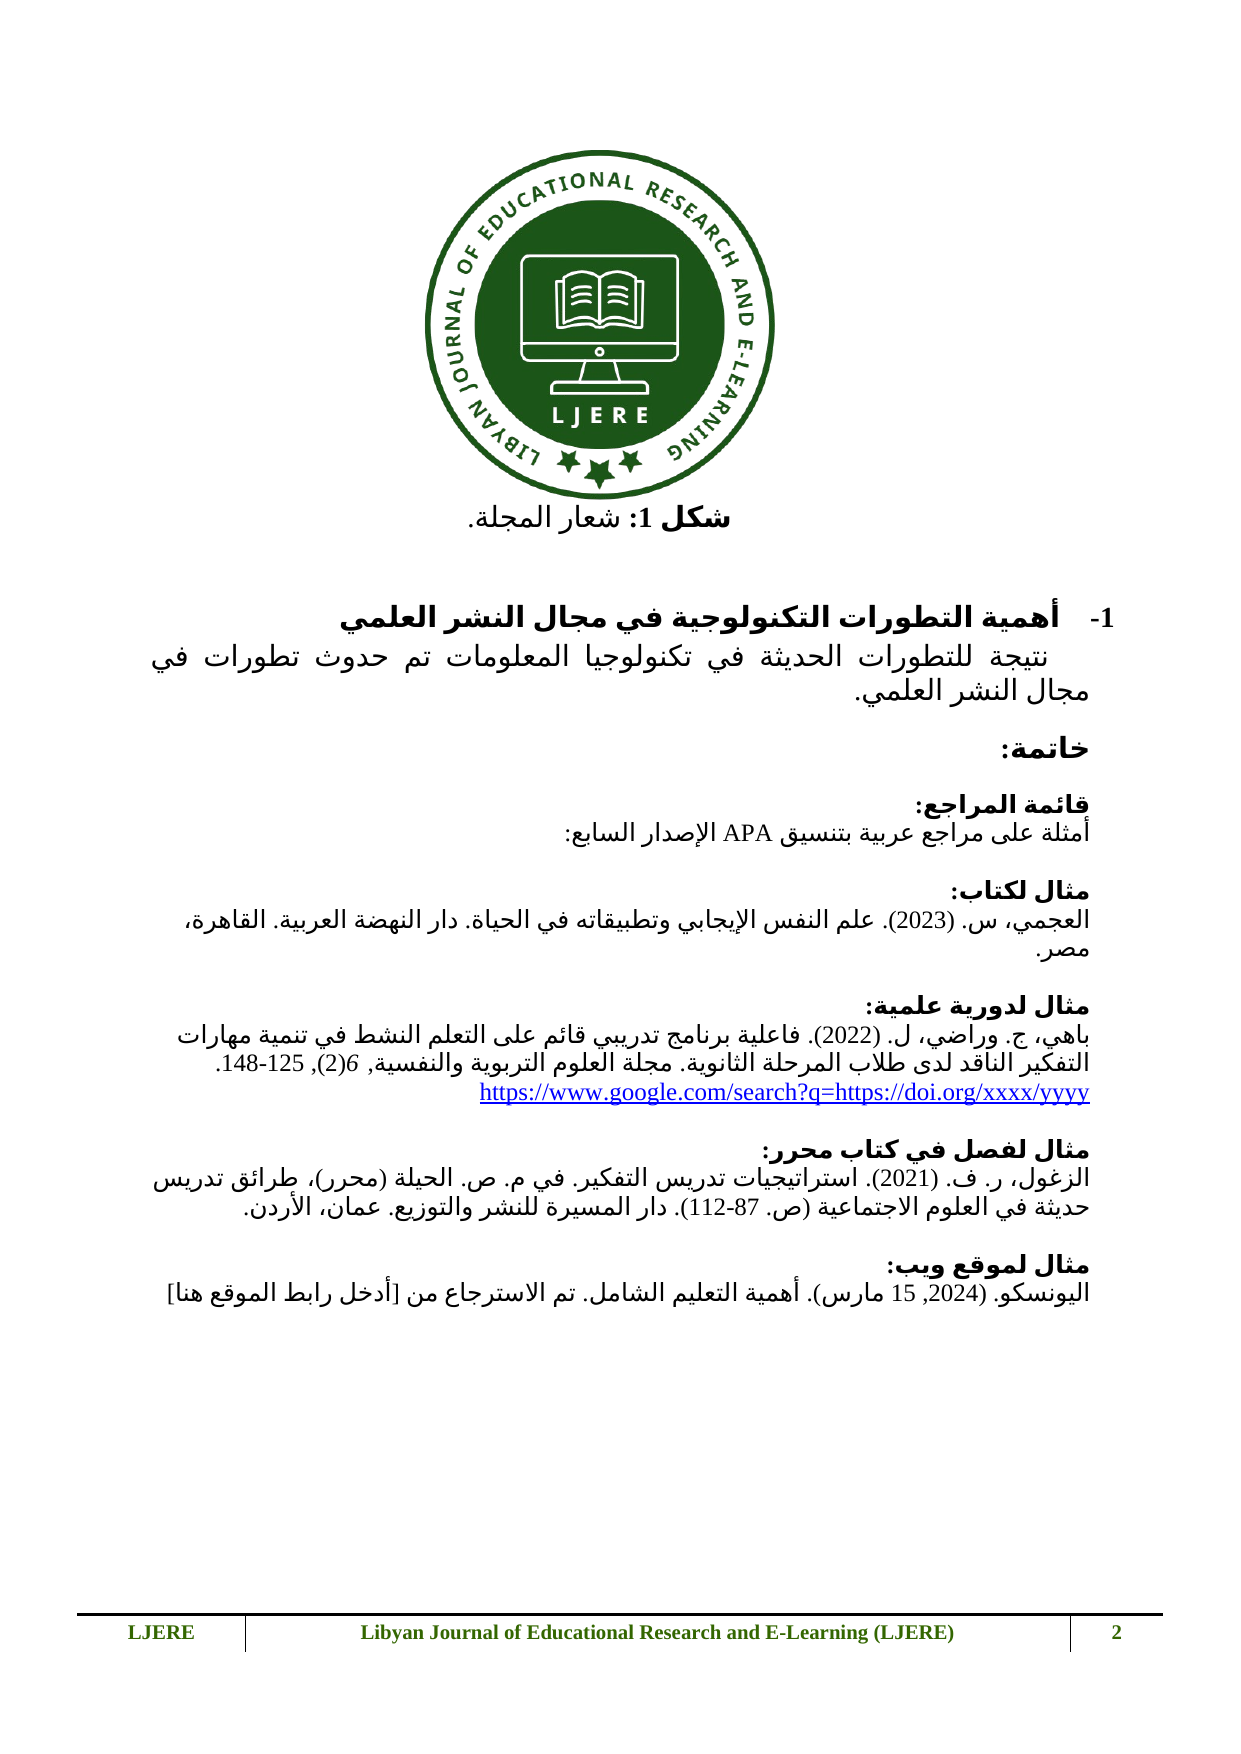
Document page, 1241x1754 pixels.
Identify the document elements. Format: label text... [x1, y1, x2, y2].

text باهي، ج. وراضي، ل. (2022). فاعلية برنامج تدريبي قائم على التعلم النشط في تنمية مهارات التفكير الناقد لدى طلاب المرحلة الثانوية. مجلة العلوم التربوية والنفسية, 6(2), 125-148. https://www.google.com/search?q=https://doi.org/xxxx/yyyy [150, 1020, 1090, 1106]
text مثال لفصل في كتاب محرر: [150, 1135, 1090, 1163]
text العجمي، س. (2023). علم النفس الإيجابي وتطبيقاته في الحياة. دار النهضة العربية. القاهرة، مصر. [150, 905, 1090, 962]
text نتيجة للتطورات الحديثة في تكنولوجيا المعلومات تم حدوث تطورات في مجال النشر العلمي. [150, 639, 1090, 706]
text شكل 1: شعار المجلة. [150, 500, 1090, 533]
text اليونسكو. (2024, 15 مارس). أهمية التعليم الشامل. تم الاسترجاع من [أدخل رابط الموقع هنا] [150, 1278, 1090, 1307]
text مثال لموقع ويب: [150, 1250, 1090, 1278]
text الزغول، ر. ف. (2021). استراتيجيات تدريس التفكير. في م. ص. الحيلة (محرر)، طرائق تدريس حديثة في العلوم الاجتماعية (ص. 87-112). دار المسيرة للنشر والتوزيع. عمان، الأردن. [150, 1163, 1090, 1221]
text خاتمة: [150, 731, 1090, 765]
text أمثلة على مراجع عربية بتنسيق APA الإصدار السابع: [150, 818, 1090, 847]
text مثال لدورية علمية: [150, 991, 1090, 1020]
list أهمية التطورات التكنولوجية في مجال النشر العلمي [150, 601, 1090, 634]
text مثال لكتاب: [150, 876, 1090, 905]
picture [423, 150, 775, 500]
text قائمة المراجع: [150, 790, 1090, 818]
